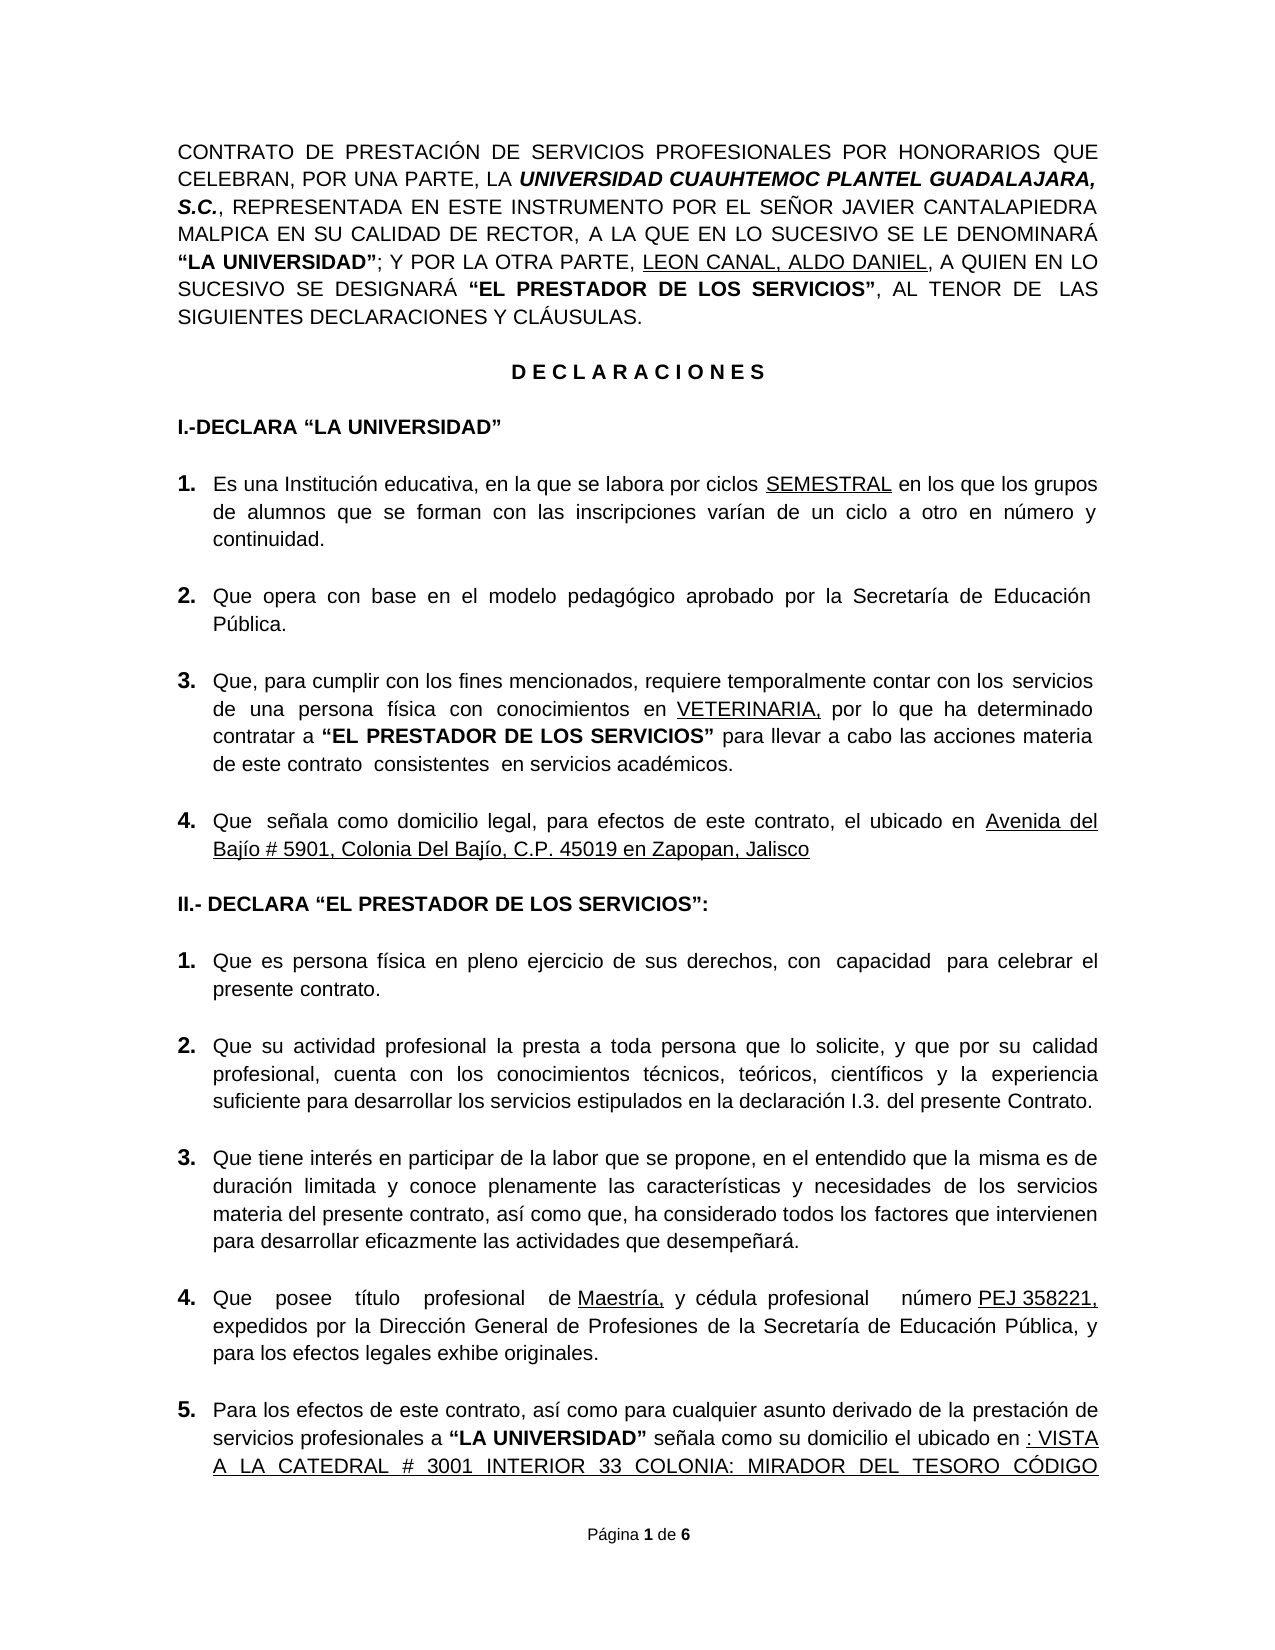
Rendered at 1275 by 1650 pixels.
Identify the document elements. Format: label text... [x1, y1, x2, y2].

list Que señala como domicilio legal, para efectos de este contrato, el ubicado en Avenida del Bajío # 5901, Colonia Del Bajío, C.P. 45019 en Zapopan, Jalisco [177, 807, 1098, 861]
list Es una Institución educativa, en la que se labora por ciclos SEMESTRAL en los que los grupos de alumnos que se forman con las inscripciones varían de un ciclo a otro en número y continuidad. [177, 469, 1098, 551]
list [177, 1396, 1098, 1478]
list Que es persona física en pleno ejercicio de sus derechos, con capacidad para celebrar el presente contrato. [177, 947, 1098, 1001]
list Que tiene interés en participar de la labor que se propone, en el entendido que la misma es de duración limitada y conoce plenamente las características y necesidades de los servicios materia del presente contrato, así como que, ha considerado todos los factores que intervienen para desarrollar eficazmente las actividades que desempeñará. [177, 1144, 1098, 1253]
list Que su actividad profesional la presta a toda persona que lo solicite, y que por su calidad profesional, cuenta con los conocimientos técnicos, teóricos, científicos y la experiencia suficiente para desarrollar los servicios estipulados en la declaración I.3. del presente Contrato. [177, 1032, 1098, 1113]
list Que opera con base en el modelo pedagógico aprobado por la Secretaría de Educación Pública. [177, 582, 1092, 636]
list Que, para cumplir con los fines mencionados, requiere temporalmente contar con los servicios de una persona física con conocimientos en VETERINARIA, por lo que ha determinado contratar a “EL PRESTADOR DE LOS SERVICIOS” para llevar a cabo las acciones materia de este contrato consistentes en servicios académicos. [177, 667, 1093, 776]
text I.-DECLARA “LA UNIVERSIDAD” [177, 414, 1110, 438]
text CONTRATO DE PRESTACIÓN DE SERVICIOS PROFESIONALES POR HONORARIOS QUE CELEBRAN, POR UNA PARTE, LA UNIVERSIDAD CUAUHTEMOC PLANTEL GUADALAJARA, S.C., REPRESENTADA EN ESTE INSTRUMENTO POR EL SEÑOR JAVIER CANTALAPIEDRA MALPICA EN SU CALIDAD DE RECTOR, A LA QUE EN LO SUCESIVO SE LE DENOMINARÁ “LA UNIVERSIDAD”; Y POR LA OTRA PARTE, LEON CANAL, ALDO DANIEL, A QUIEN EN LO SUCESIVO SE DESIGNARÁ “EL PRESTADOR DE LOS SERVICIOS”, AL TENOR DE LAS SIGUIENTES DECLARACIONES Y CLÁUSULAS. [177, 139, 1098, 328]
subtitle II.- DECLARA “EL PRESTADOR DE LOS SERVICIOS”: [177, 892, 1110, 916]
list Que posee título profesional de Maestría, y cédula profesional número PEJ 358221, expedidos por la Dirección General de Profesiones de la Secretaría de Educación Pública, y para los efectos legales exhibe originales. [177, 1284, 1098, 1365]
subtitle D E C L A R A C I O N E S [177, 359, 1098, 383]
